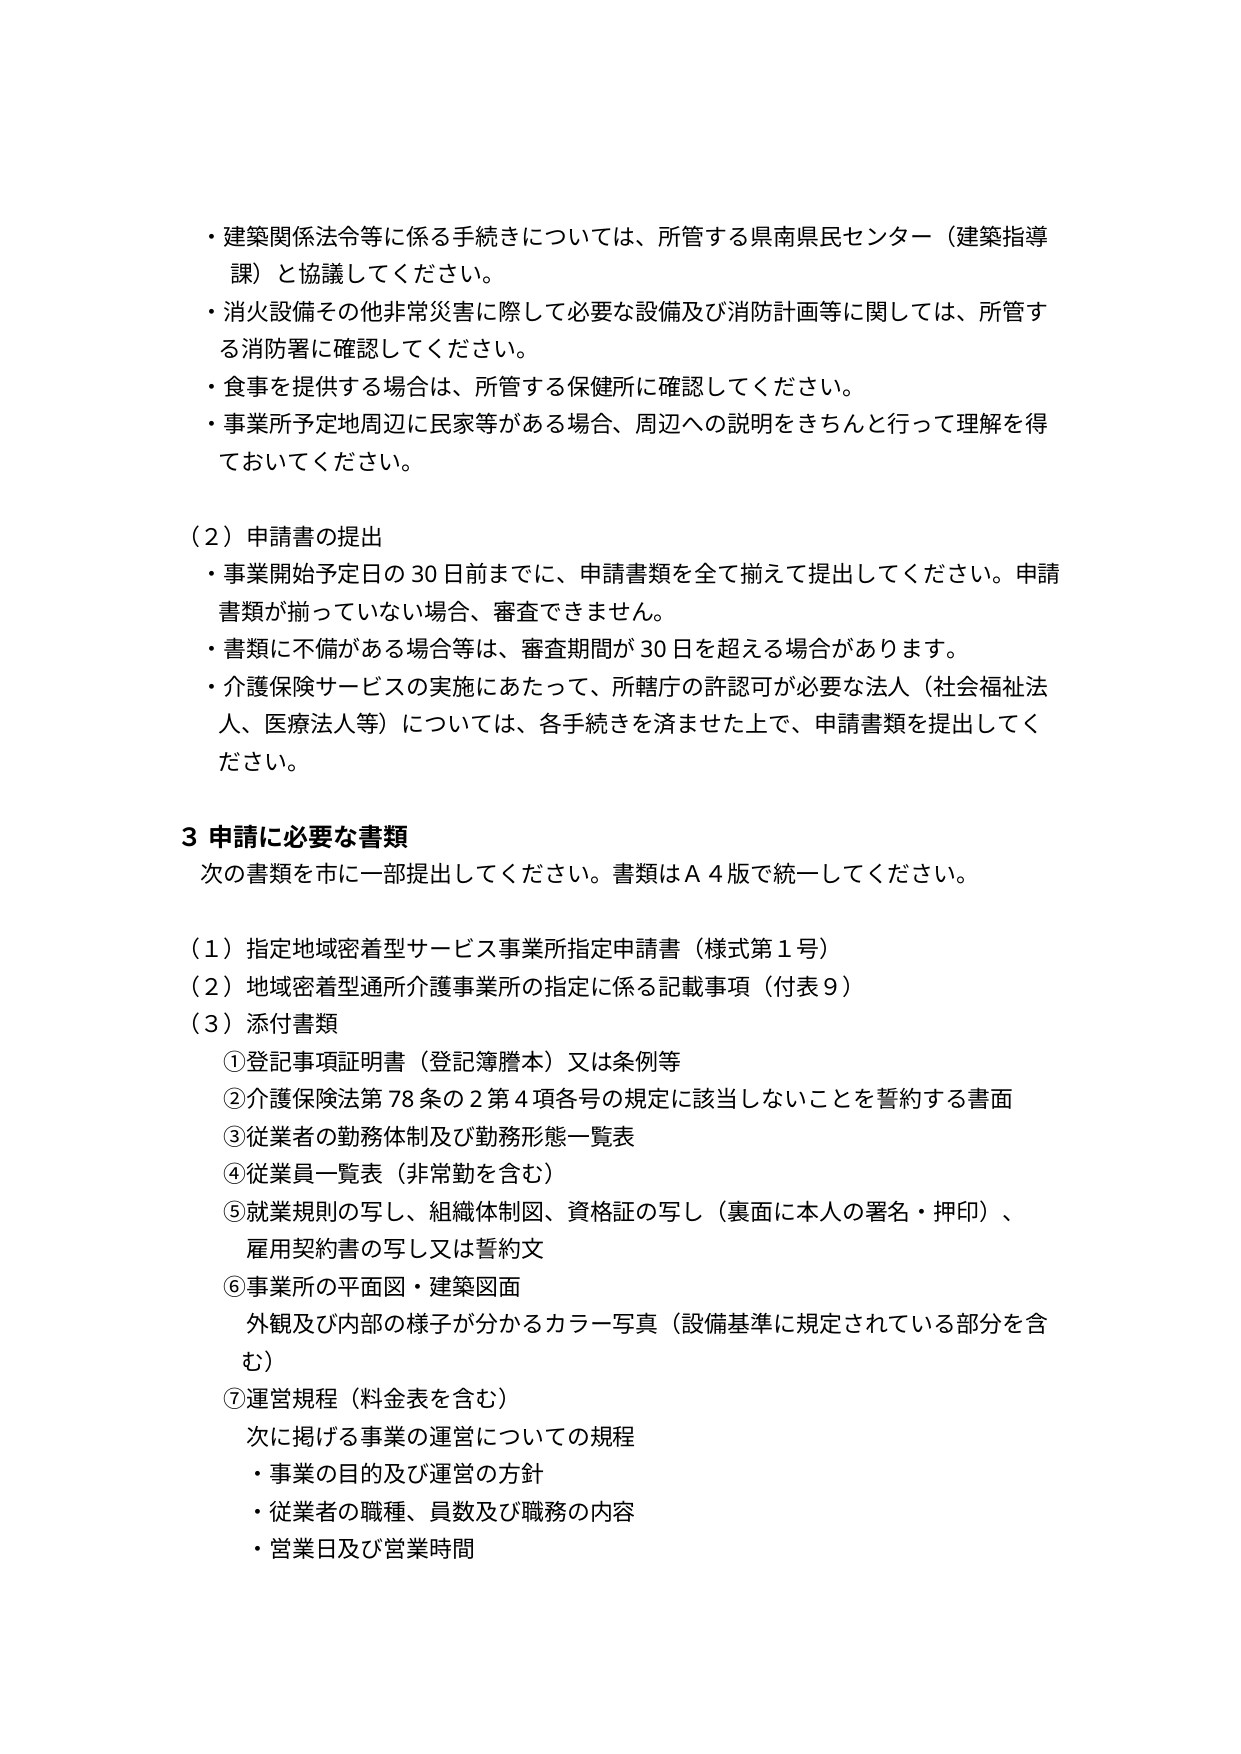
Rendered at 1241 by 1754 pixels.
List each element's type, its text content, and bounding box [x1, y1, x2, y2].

text ３ 申請に必要な書類 [177, 817, 1063, 854]
text （３）添付書類 [177, 1004, 1063, 1042]
text ・介護保険サービスの実施にあたって、所轄庁の許認可が必要な法人（社会福祉法人、医療法人等）については、各手続きを済ませた上で、申請書類を提出してください。 [177, 667, 1063, 779]
text ②介護保険法第78条の2第4項各号の規定に該当しないことを誓約する書面 [177, 1079, 1063, 1117]
text 外観及び内部の様子が分かるカラー写真（設備基準に規定されている部分を含む） [177, 1304, 1063, 1379]
text （２）地域密着型通所介護事業所の指定に係る記載事項（付表９） [177, 967, 1063, 1004]
text ・事業所予定地周辺に民家等がある場合、周辺への説明をきちんと行って理解を得ておいてください。 [177, 404, 1063, 479]
text ・従業者の職種、員数及び職務の内容 [177, 1492, 1063, 1529]
text ③従業者の勤務体制及び勤務形態一覧表 [177, 1117, 1063, 1154]
text ①登記事項証明書（登記簿謄本）又は条例等 [177, 1042, 1063, 1079]
text ⑦運営規程（料金表を含む） [177, 1379, 1063, 1417]
text ・食事を提供する場合は、所管する保健所に確認してください。 [177, 367, 1063, 404]
text ・営業日及び営業時間 [177, 1529, 1063, 1567]
text ・事業の目的及び運営の方針 [177, 1454, 1063, 1492]
text 次の書類を市に一部提出してください。書類はＡ４版で統一してください。 [177, 854, 1063, 892]
text ・事業開始予定日の30日前までに、申請書類を全て揃えて提出してください。申請書類が揃っていない場合、審査できません。 [177, 554, 1063, 629]
text ・消火設備その他非常災害に際して必要な設備及び消防計画等に関しては、所管する消防署に確認してください。 [177, 292, 1063, 367]
text ⑥事業所の平面図・建築図面 [177, 1267, 1063, 1304]
text ⑤就業規則の写し、組織体制図、資格証の写し（裏面に本人の署名・押印）、 [177, 1192, 1063, 1229]
text 雇用契約書の写し又は誓約文 [177, 1229, 1063, 1267]
text 次に掲げる事業の運営についての規程 [177, 1417, 1063, 1454]
text ・書類に不備がある場合等は、審査期間が30日を超える場合があります。 [177, 629, 1063, 667]
text （１）指定地域密着型サービス事業所指定申請書（様式第１号） [177, 929, 1063, 967]
text ・建築関係法令等に係る手続きについては、所管する県南県民センター（建築指導課）と協議してください。 [177, 217, 1063, 292]
text ④従業員一覧表（非常勤を含む） [177, 1154, 1063, 1192]
text （２）申請書の提出 [177, 517, 1063, 554]
